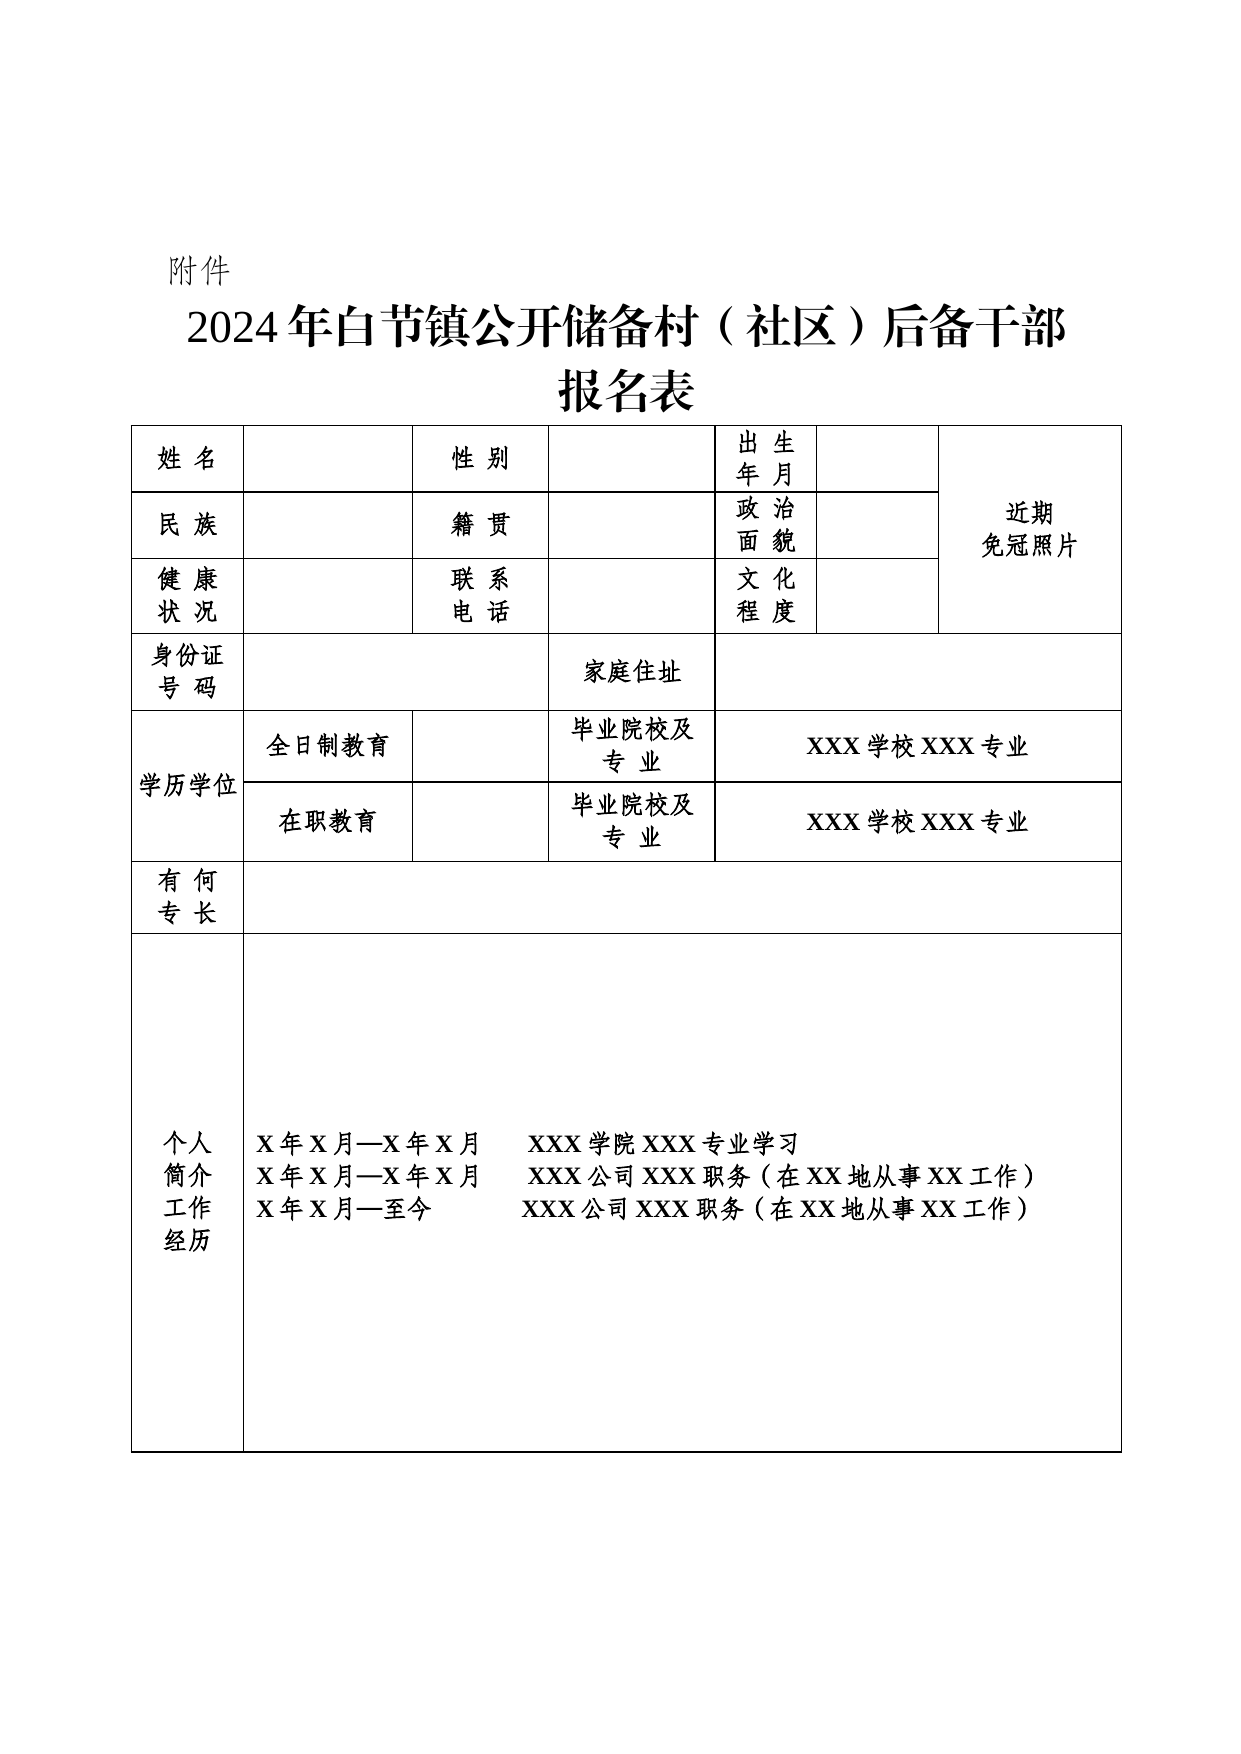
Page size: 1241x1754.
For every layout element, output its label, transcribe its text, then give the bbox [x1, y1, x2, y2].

table_cell X年X月—X年X月 XXX学院XXX专业学习 X年X月—X年X月 XXX公司XXX职务（在XX地从事XX工作） X年X月—至今 XXX公司XXX职务（在XX地从事XX工作） [244, 934, 1121, 1451]
table_cell 学历学位 [132, 711, 243, 861]
table_header 出 生 年 月 [716, 426, 816, 491]
table_cell [244, 559, 412, 633]
table_cell 联 系 电 话 [413, 559, 548, 633]
table_cell 身份证 号 码 [132, 634, 243, 710]
table_cell 有 何 专 长 [132, 862, 243, 932]
table_cell [413, 711, 548, 781]
table_cell [817, 493, 938, 557]
table_header [549, 426, 714, 491]
table_header [817, 426, 938, 491]
table_cell 民 族 [132, 493, 243, 557]
text 2024年白节镇公开储备村（社区）后备干部 [165, 295, 1087, 360]
table_cell [549, 493, 714, 557]
text 报名表 [165, 360, 1087, 425]
table_cell XXX学校XXX专业 [716, 783, 1121, 861]
table_header 近期 免冠照片 [939, 426, 1121, 633]
table_cell 健 康 状 况 [132, 559, 243, 633]
table_cell 毕业院校及专 业 [549, 783, 714, 861]
table_cell [817, 559, 938, 633]
table_cell [716, 634, 1121, 710]
table_cell XXX学校XXX专业 [716, 711, 1121, 781]
table_header 性 别 [413, 426, 548, 491]
table_cell [244, 493, 412, 557]
text 附件 [165, 233, 1087, 295]
table_cell 在职教育 [244, 783, 412, 861]
table_cell 政 治 面 貌 [716, 493, 816, 557]
table_cell 全日制教育 [244, 711, 412, 781]
table_cell [244, 862, 1121, 932]
table_cell [244, 634, 548, 710]
table_cell 毕业院校及专 业 [549, 711, 714, 781]
table_cell [413, 783, 548, 861]
table_cell 个人 简介 工作 经历 [132, 934, 243, 1451]
table_cell 家庭住址 [549, 634, 714, 710]
table_cell 籍 贯 [413, 493, 548, 557]
table_cell [549, 559, 714, 633]
table_header 姓 名 [132, 426, 243, 491]
table_cell 文 化 程 度 [716, 559, 816, 633]
table_header [244, 426, 412, 491]
